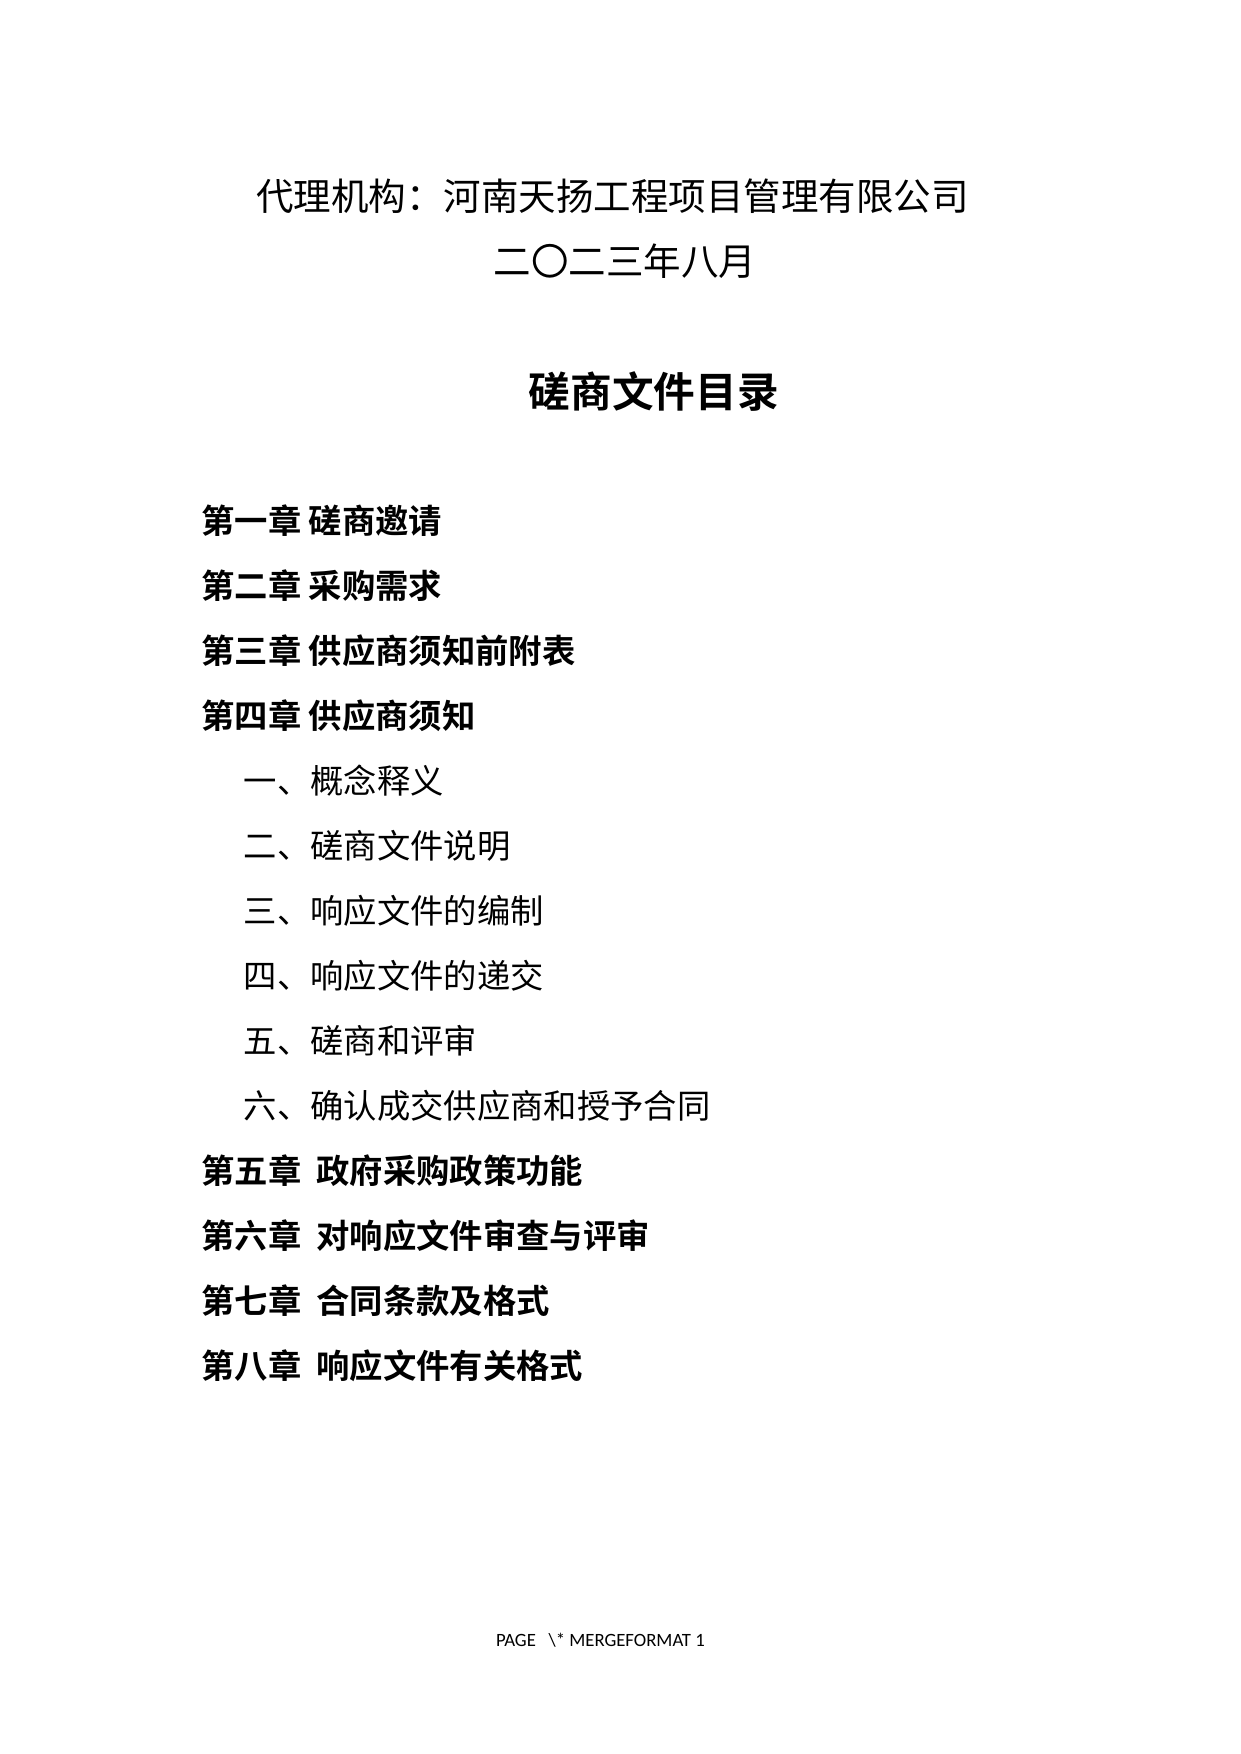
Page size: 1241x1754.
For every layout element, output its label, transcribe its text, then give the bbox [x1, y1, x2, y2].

text 第七章 合同条款及格式 [144, 1267, 1053, 1332]
text 第三章 供应商须知前附表 [144, 617, 1053, 682]
text 六、确认成交供应商和授予合同 [144, 1072, 1053, 1137]
text 二〇二三年八月 [144, 227, 1106, 292]
text 第六章 对响应文件审查与评审 [144, 1202, 1053, 1267]
text 五、磋商和评审 [144, 1007, 1053, 1072]
text 第五章 政府采购政策功能 [144, 1137, 1053, 1202]
text 磋商文件目录 [144, 357, 1106, 422]
text 三、响应文件的编制 [144, 877, 1053, 942]
text 第八章 响应文件有关格式 [144, 1332, 1053, 1397]
text 代理机构：河南天扬工程项目管理有限公司 [144, 162, 1106, 227]
text 第四章 供应商须知 [144, 682, 1053, 747]
text 四、响应文件的递交 [144, 942, 1053, 1007]
text 第一章 磋商邀请 [144, 487, 1053, 552]
text 二、磋商文件说明 [144, 812, 1053, 877]
text 第二章 采购需求 [144, 552, 1053, 617]
text 一、概念释义 [144, 747, 1053, 812]
